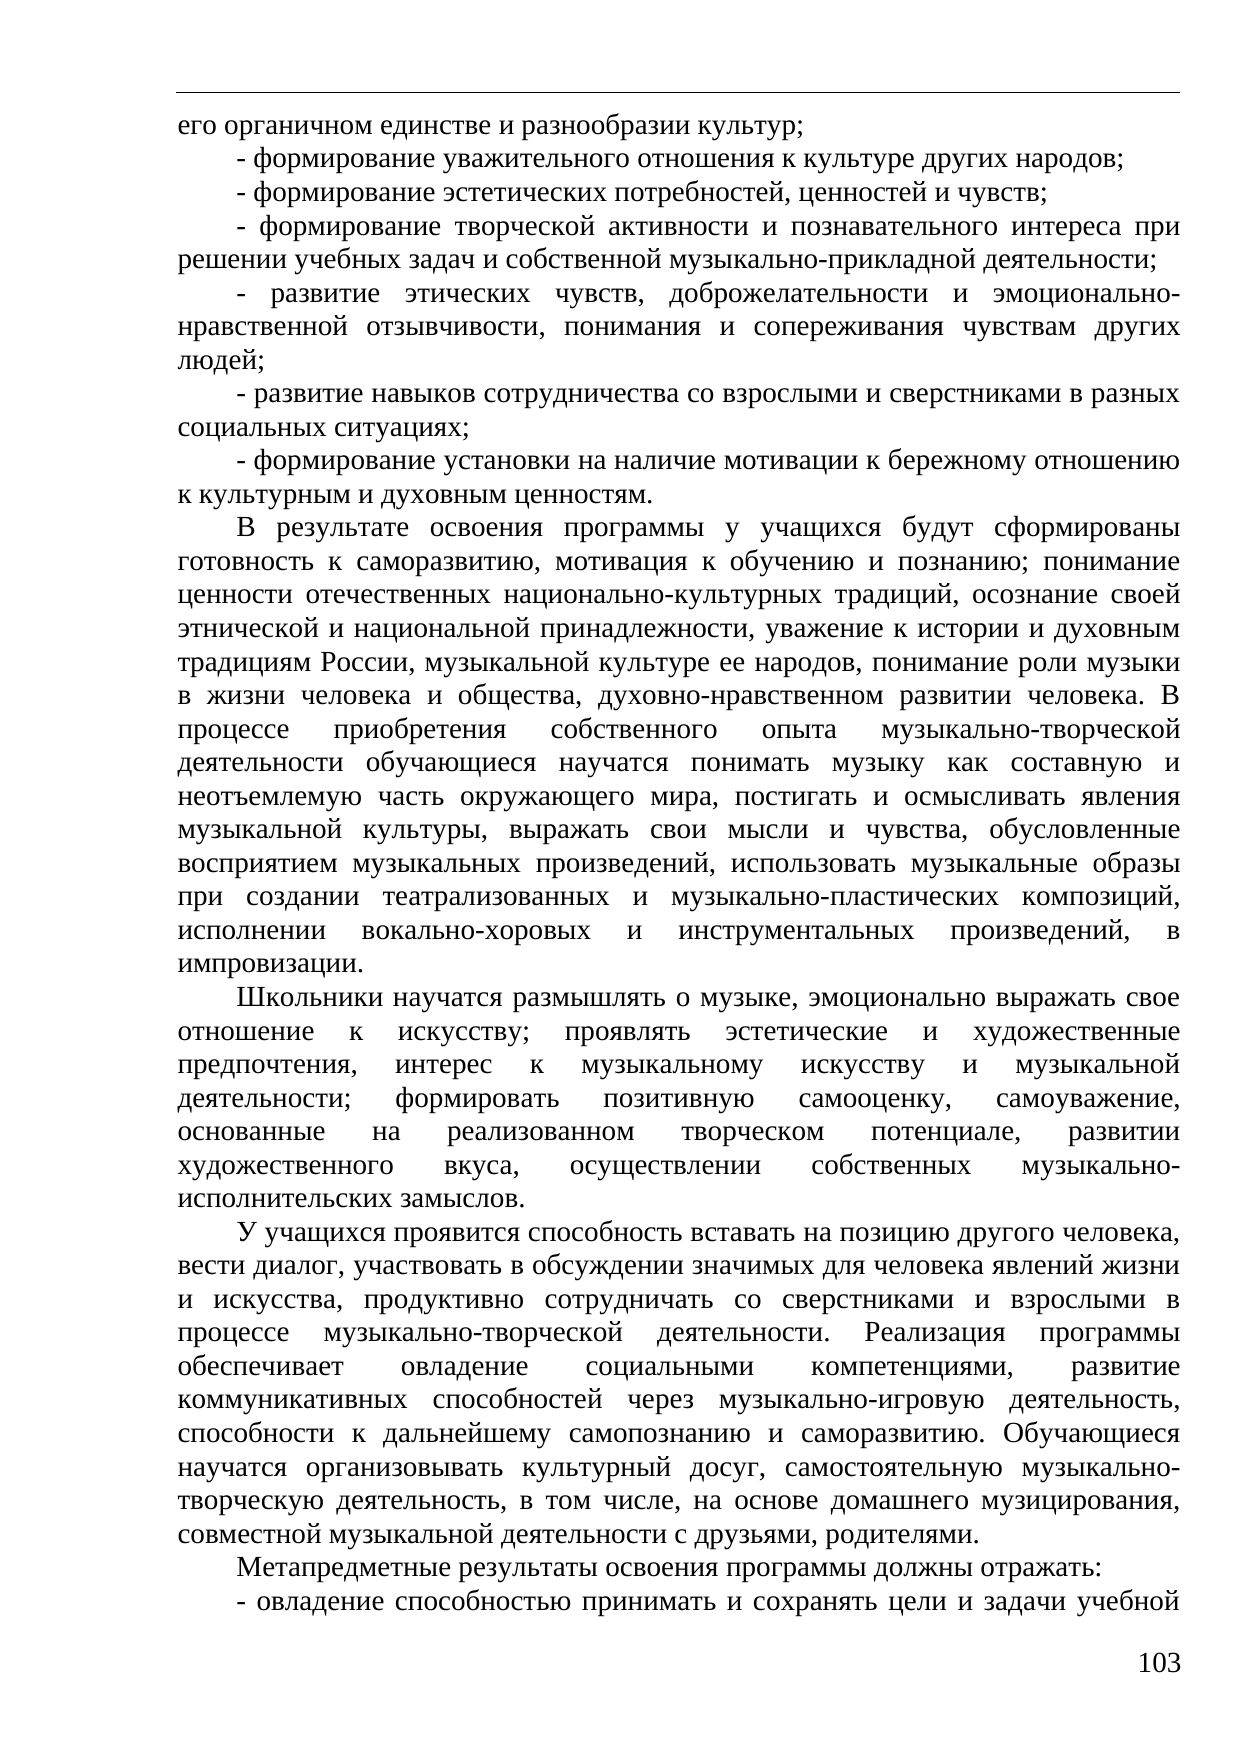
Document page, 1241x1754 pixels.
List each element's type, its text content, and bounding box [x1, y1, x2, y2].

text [177, 107, 1181, 141]
text - формирование установки на наличие мотивации к бережному отношению к культурным и духовным ценностям. [177, 442, 1181, 509]
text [177, 1583, 1181, 1616]
text Школьники научатся размышлять о музыке, эмоционально выражать свое отношение к искусству; проявлять эстетические и художественные предпочтения, интерес к музыкальному искусству и музыкальной деятельности; формировать позитивную самооценку, самоуважение, основанные на реализованном творческом потенциале, развитии художественного вкуса, осуществлении собственных музыкально-исполнительских замыслов. [177, 979, 1181, 1214]
text - формирование уважительного отношения к культуре других народов; [177, 141, 1181, 174]
text У учащихся проявится способность вставать на позицию другого человека, вести диалог, участвовать в обсуждении значимых для человека явлений жизни и искусства, продуктивно сотрудничать со сверстниками и взрослыми в процессе музыкально-творческой деятельности. Реализация программы обеспечивает овладение социальными компетенциями, развитие коммуникативных способностей через музыкально-игровую деятельность, способности к дальнейшему самопознанию и саморазвитию. Обучающиеся научатся организовывать культурный досуг, самостоятельную музыкально-творческую деятельность, в том числе, на основе домашнего музицирования, совместной музыкальной деятельности с друзьями, родителями. [177, 1214, 1181, 1549]
text - развитие навыков сотрудничества со взрослыми и сверстниками в разных социальных ситуациях; [177, 375, 1181, 442]
text Метапредметные результаты освоения программы должны отражать: [177, 1549, 1181, 1583]
text - формирование творческой активности и познавательного интереса при решении учебных задач и собственной музыкально-прикладной деятельности; [177, 208, 1181, 275]
text - развитие этических чувств, доброжелательности и эмоционально-нравственной отзывчивости, понимания и сопереживания чувствам других людей; [177, 275, 1181, 375]
text - формирование эстетических потребностей, ценностей и чувств; [177, 174, 1181, 208]
text В результате освоения программы у учащихся будут сформированы готовность к саморазвитию, мотивация к обучению и познанию; понимание ценности отечественных национально-культурных традиций, осознание своей этнической и национальной принадлежности, уважение к истории и духовным традициям России, музыкальной культуре ее народов, понимание роли музыки в жизни человека и общества, духовно-нравственном развитии человека. В процессе приобретения собственного опыта музыкально-творческой деятельности обучающиеся научатся понимать музыку как составную и неотъемлемую часть окружающего мира, постигать и осмысливать явления музыкальной культуры, выражать свои мысли и чувства, обусловленные восприятием музыкальных произведений, использовать музыкальные образы при создании театрализованных и музыкально-пластических композиций, исполнении вокально-хоровых и инструментальных произведений, в импровизации. [177, 509, 1181, 979]
